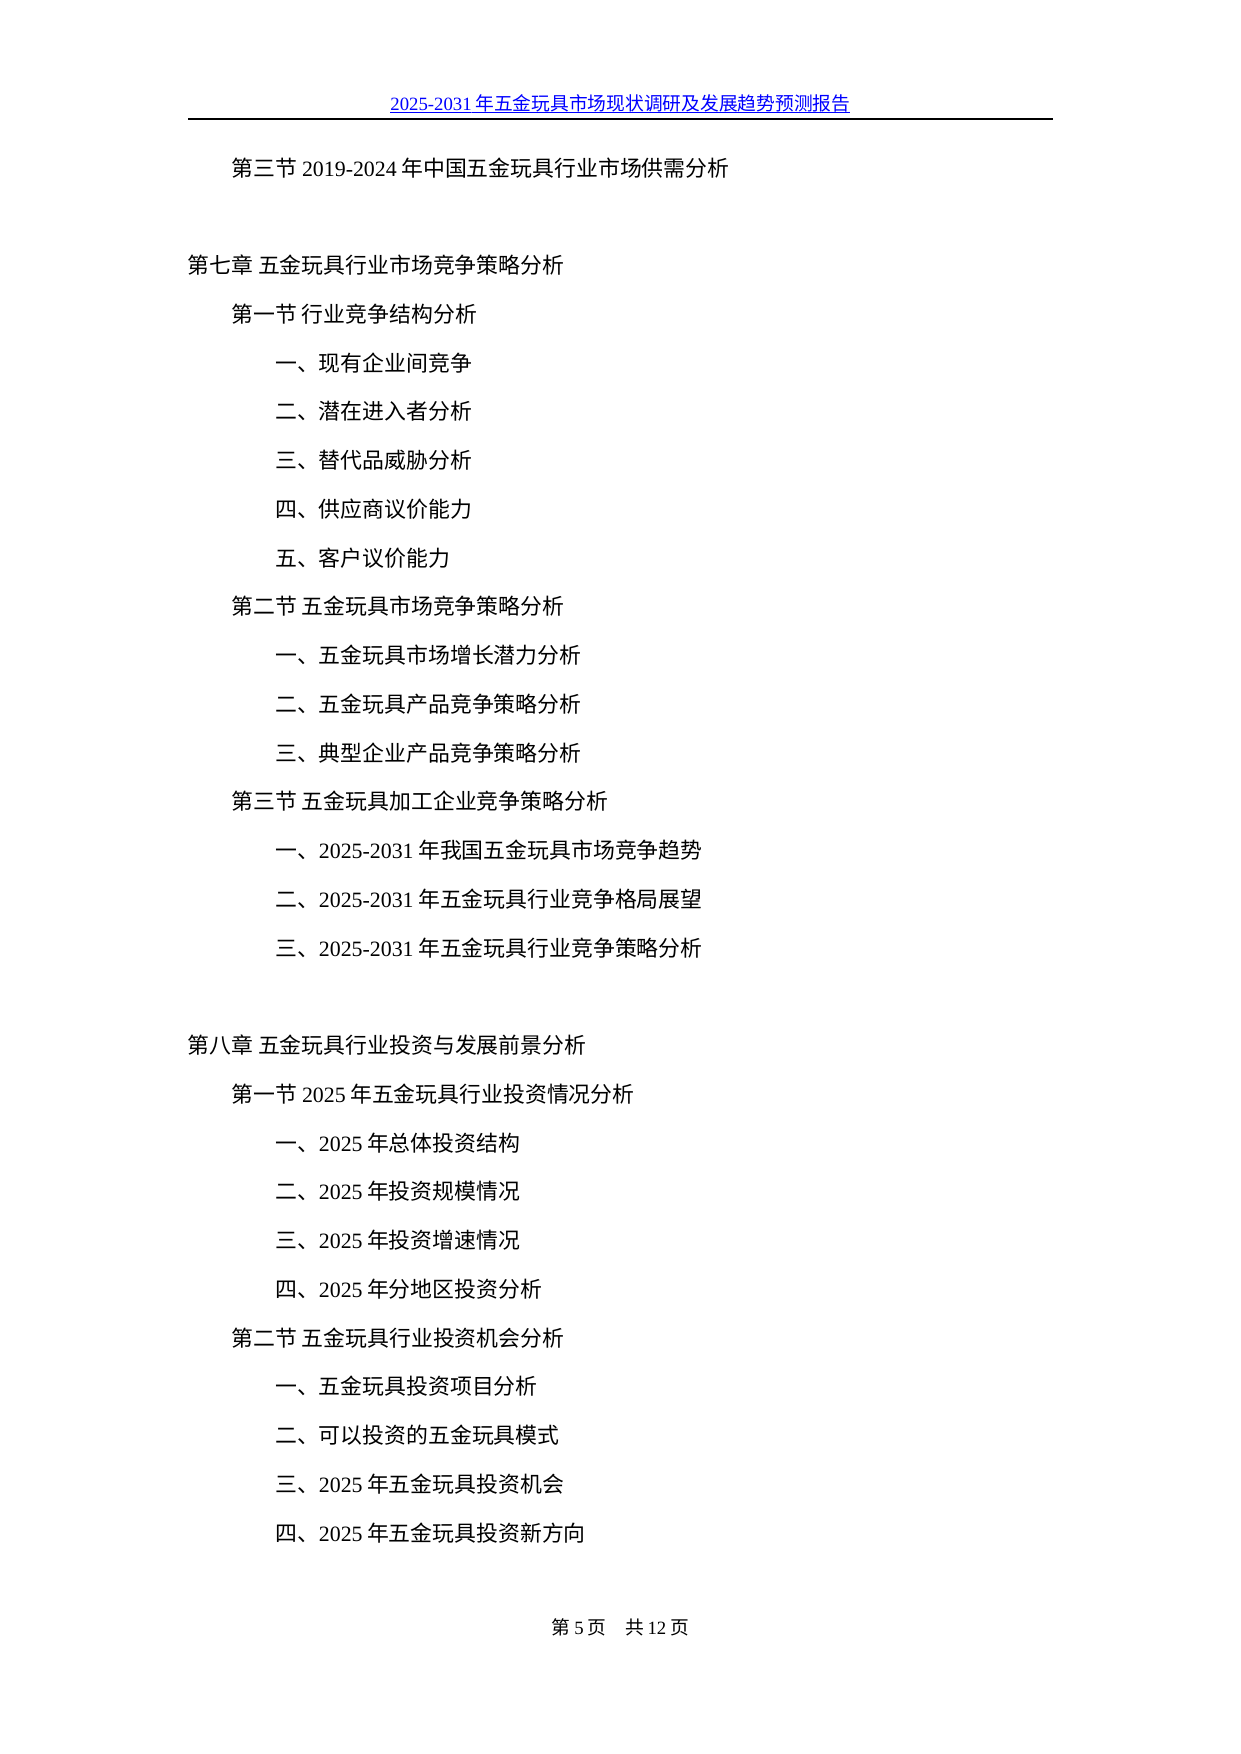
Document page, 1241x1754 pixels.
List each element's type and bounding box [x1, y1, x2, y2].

text [187, 150, 1053, 1548]
